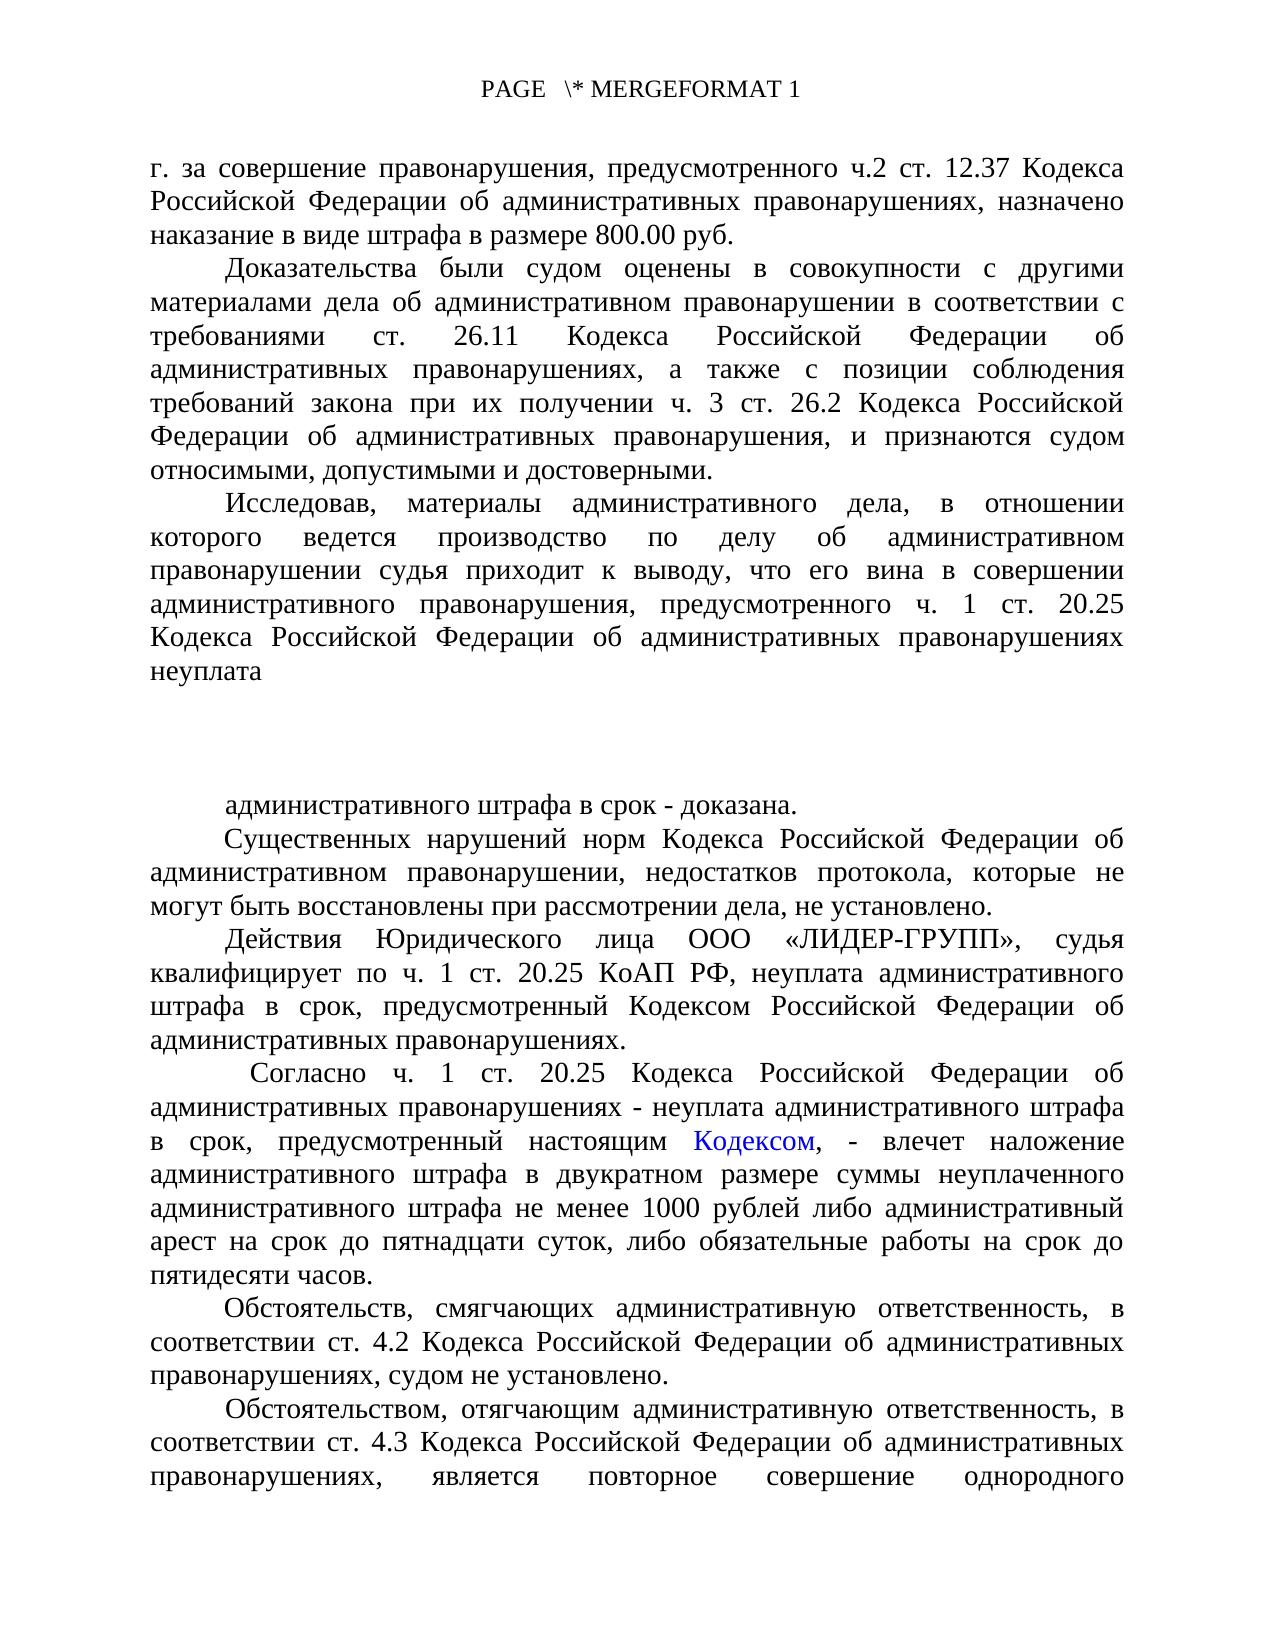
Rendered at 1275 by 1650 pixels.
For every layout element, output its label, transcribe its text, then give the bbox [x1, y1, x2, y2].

text Доказательства были судом оценены в совокупности с другими материалами дела об административном правонарушении в соответствии с требованиями ст. 26.11 Кодекса Российской Федерации об административных правонарушениях, а также с позиции соблюдения требований закона при их получении ч. 3 ст. 26.2 Кодекса Российской Федерации об административных правонарушения, и признаются судом относимыми, допустимыми и достоверными. [150, 251, 1125, 485]
text Существенных нарушений норм Кодекса Российской Федерации об административном правонарушении, недостатков протокола, которые не могут быть восстановлены при рассмотрении дела, не установлено. [150, 821, 1125, 921]
text Согласно ч. 1 ст. 20.25 Кодекса Российской Федерации об административных правонарушениях - неуплата административного штрафа в срок, предусмотренный настоящим Кодексом, - влечет наложение административного штрафа в двукратном размере суммы неуплаченного административного штрафа не менее 1000 рублей либо административный арест на срок до пятнадцати суток, либо обязательные работы на срок до пятидесяти часов. [150, 1056, 1125, 1290]
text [150, 1391, 1125, 1492]
text Действия Юридического лица ООО «ЛИДЕР-ГРУПП», судья квалифицирует по ч. 1 ст. 20.25 КоАП РФ, неуплата административного штрафа в срок, предусмотренный Кодексом Российской Федерации об административных правонарушениях. [150, 921, 1125, 1056]
text Обстоятельств, смягчающих административную ответственность, в соответствии ст. 4.2 Кодекса Российской Федерации об административных правонарушениях, судом не установлено. [150, 1290, 1125, 1391]
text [150, 150, 1125, 251]
text Исследовав, материалы административного дела, в отношении которого ведется производство по делу об административном правонарушении судья приходит к выводу, что его вина в совершении административного правонарушения, предусмотренного ч. 1 ст. 20.25 Кодекса Российской Федерации об административных правонарушениях неуплата [150, 485, 1125, 687]
text административного штрафа в срок - доказана. [150, 787, 1125, 821]
